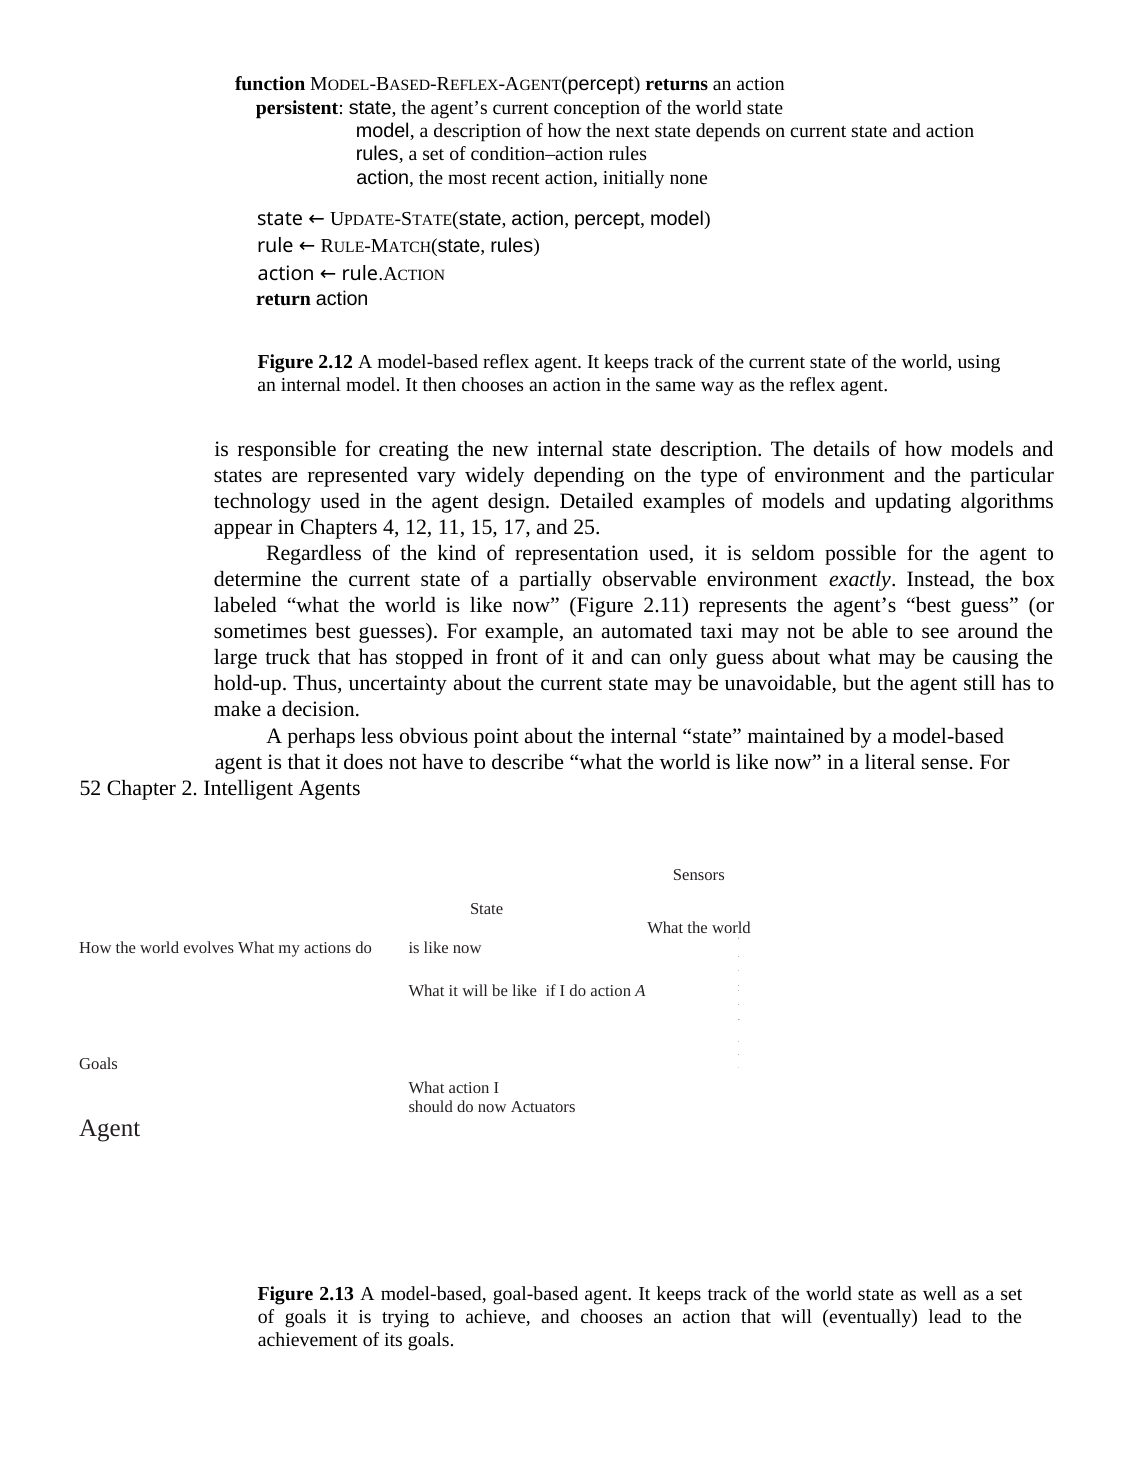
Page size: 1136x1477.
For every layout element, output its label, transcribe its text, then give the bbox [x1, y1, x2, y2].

text return action [256, 287, 1067, 310]
text Figure 2.13 A model-based, goal-based agent. It keeps track of the world state as well as a set of goals it is trying to achieve, and chooses an action that will (eventually) lead to the achievement of its goals. [257, 1283, 1023, 1351]
text Sensors [79, 865, 724, 884]
text A perhaps less obvious point about the internal “state” maintained by a model-based agent is that it does not have to describe “what the world is like now” in a literal sense. For [214, 723, 1055, 774]
text Goals [79, 1053, 408, 1073]
text Regardless of the kind of representation used, it is seldom possible for the agent to determine the current state of a partially observable environment exactly. Instead, the box labeled “what the world is like now” (Figure 2.11) represents the agent’s “best guess” (or sometimes best guesses). For example, an automated taxi may not be able to see around the large truck that has stopped in front of it and can only guess about what may be causing the hold-up. Thus, uncertainty about the current state may be unavoidable, but the agent still has to make a decision. [214, 540, 1055, 721]
text How the world evolves What my actions do [79, 937, 408, 957]
text What action I [408, 1078, 738, 1097]
text persistent: state, the agent’s current conception of the world state [256, 96, 1067, 119]
text Figure 2.12 A model-based reflex agent. It keeps track of the current state of the world, using an internal model. It then chooses an action in the same way as the reflex agent. [257, 350, 1022, 395]
text 52 Chapter 2. Intelligent Agents [79, 775, 1067, 800]
text is like now [408, 937, 738, 957]
text action, the most recent action, initially none [356, 166, 1067, 188]
text rule ← RULE-MATCH(state, rules) [257, 232, 1067, 259]
text state ← UPDATE-STATE(state, action, percept, model) [257, 204, 1067, 231]
text Agent [79, 1113, 408, 1142]
text function MODEL-BASED-REFLEX-AGENT(percept) returns an action [235, 72, 1067, 95]
text model, a description of how the next state depends on current state and action rules, a set of condition–action rules [356, 119, 1000, 165]
text What the world [79, 918, 751, 937]
text is responsible for creating the new internal state description. The details of how models and states are represented vary widely depending on the type of environment and the particular technology used in the agent design. Detailed examples of models and updating algorithms appear in Chapters 4, 12, 11, 15, 17, and 25. [214, 436, 1055, 539]
text action ← rule.ACTION [257, 259, 1067, 286]
text should do now Actuators [408, 1097, 738, 1116]
text What it will be like if I do action A [408, 984, 738, 1000]
text State [470, 899, 1067, 918]
